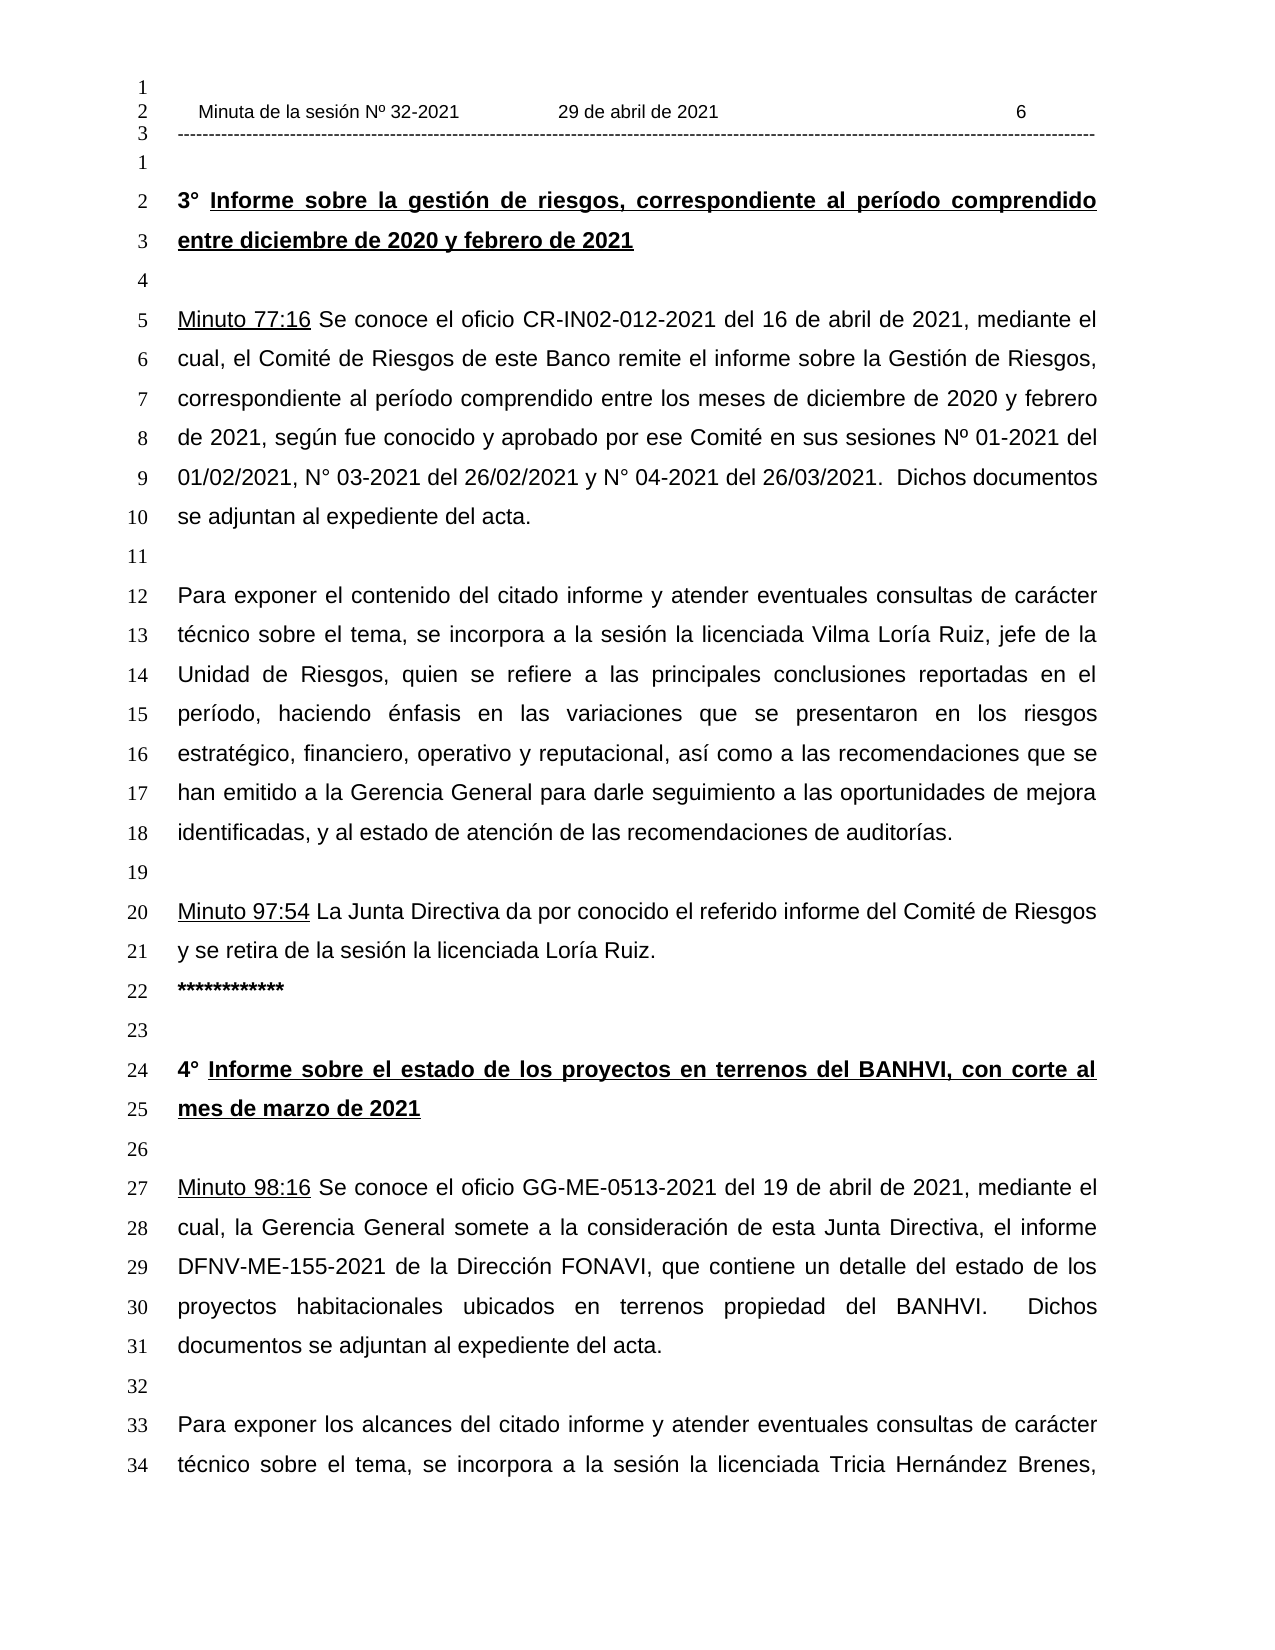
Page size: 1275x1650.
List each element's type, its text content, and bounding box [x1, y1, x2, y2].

text ************ [177, 977, 1098, 1003]
text Para exponer el contenido del citado informe y atender eventuales consultas de carácter técnico sobre el tema, se incorpora a la sesión la licenciada Vilma Loría Ruiz, jefe de la Unidad de Riesgos, quien se refiere a las principales conclusiones reportadas en el período, haciendo énfasis en las variaciones que se presentaron en los riesgos estratégico, financiero, operativo y reputacional, así como a las recomendaciones que se han emitido a la Gerencia General para darle seguimiento a las oportunidades de mejora identificadas, y al estado de atención de las recomendaciones de auditorías. [177, 582, 1098, 845]
text Minuto 77:16 Se conoce el oficio CR-IN02-012-2021 del 16 de abril de 2021, mediante el cual, el Comité de Riesgos de este Banco remite el informe sobre la Gestión de Riesgos, correspondiente al período comprendido entre los meses de diciembre de 2020 y febrero de 2021, según fue conocido y aprobado por ese Comité en sus sesiones Nº 01-2021 del 01/02/2021, N° 03-2021 del 26/02/2021 y N° 04-2021 del 26/03/2021. Dichos documentos se adjuntan al expediente del acta. [177, 306, 1098, 529]
text 3° Informe sobre la gestión de riesgos, correspondiente al período comprendido entre diciembre de 2020 y febrero de 2021 [177, 187, 1098, 253]
text Minuto 98:16 Se conoce el oficio GG-ME-0513-2021 del 19 de abril de 2021, mediante el cual, la Gerencia General somete a la consideración de esta Junta Directiva, el informe DFNV-ME-155-2021 de la Dirección FONAVI, que contiene un detalle del estado de los proyectos habitacionales ubicados en terrenos propiedad del BANHVI. Dichos documentos se adjuntan al expediente del acta. [177, 1174, 1098, 1358]
text Minuto 97:54 La Junta Directiva da por conocido el referido informe del Comité de Riesgos y se retira de la sesión la licenciada Loría Ruiz. [177, 898, 1098, 964]
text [177, 1411, 1098, 1477]
text 4° Informe sobre el estado de los proyectos en terrenos del BANHVI, con corte al mes de marzo de 2021 [177, 1056, 1098, 1122]
